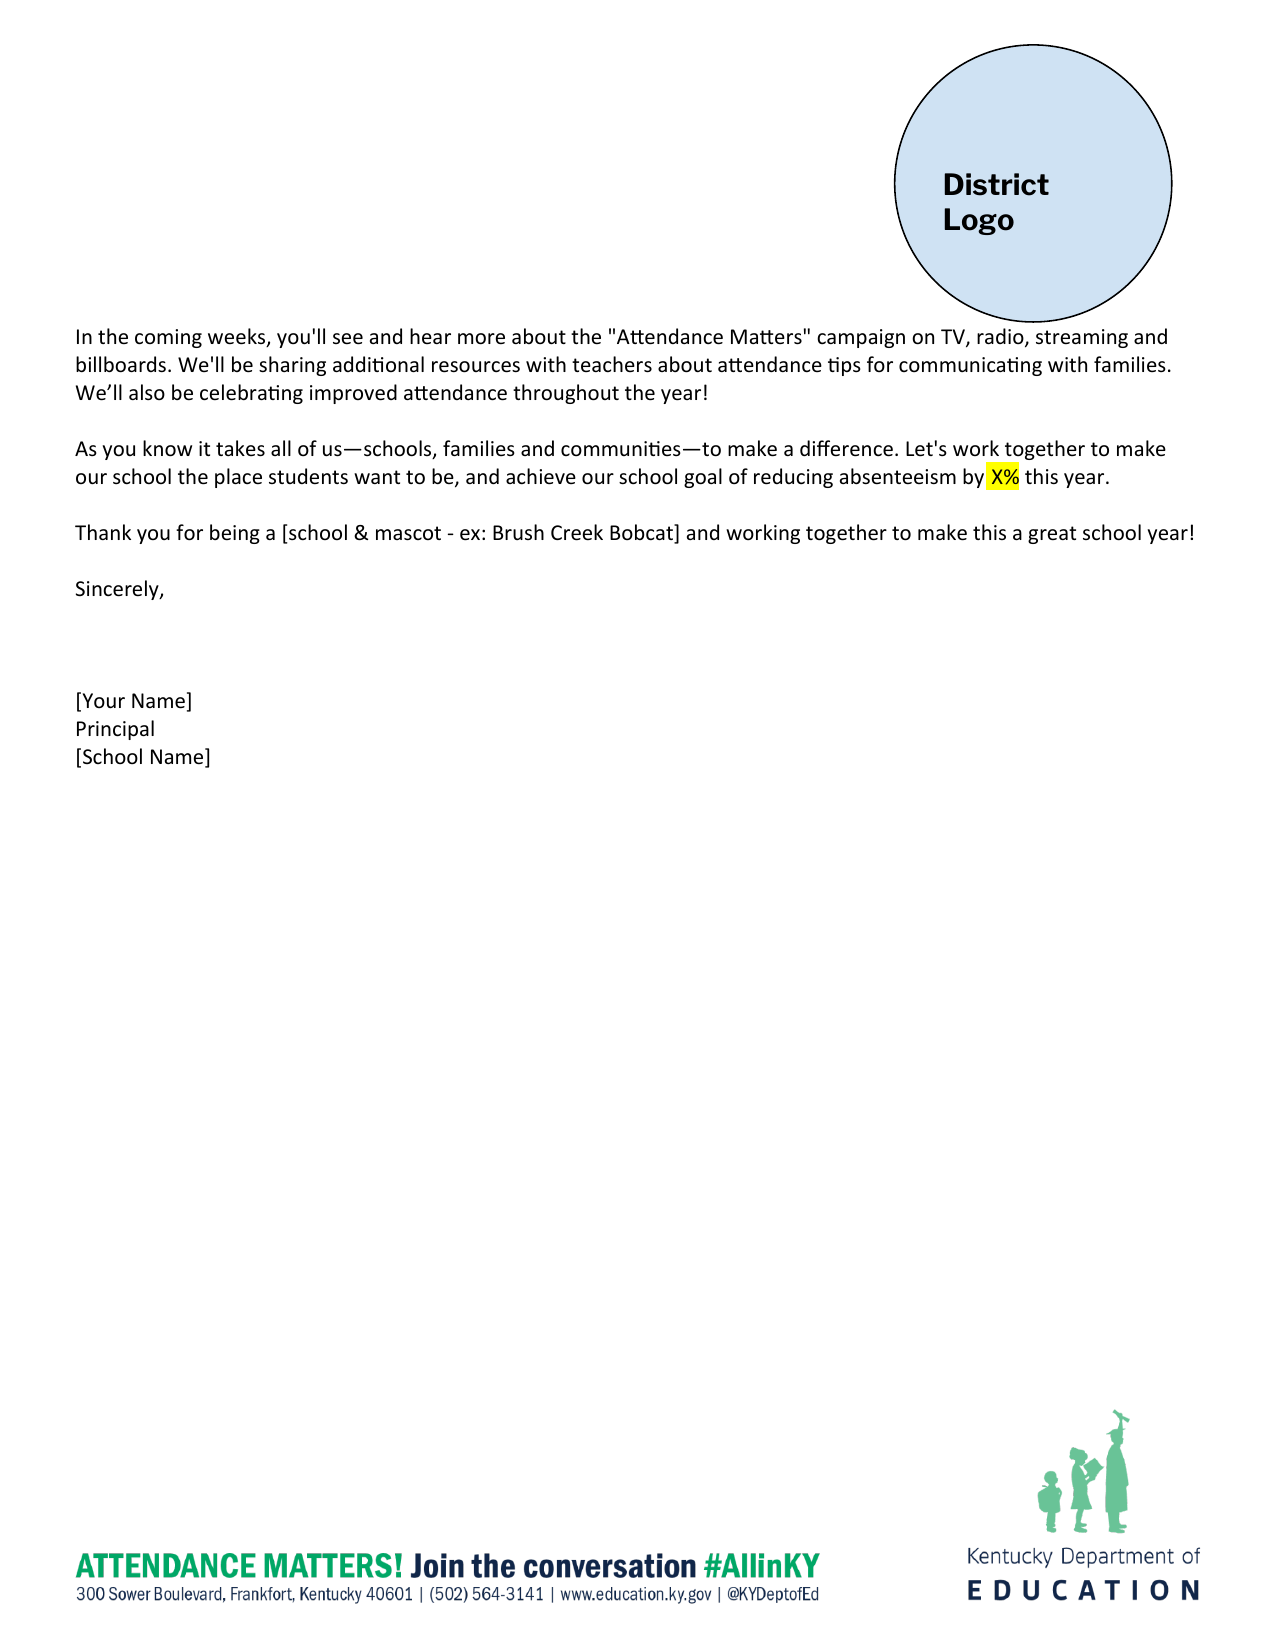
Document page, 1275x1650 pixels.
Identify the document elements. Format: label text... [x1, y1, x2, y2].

text [Your Name] [75, 686, 1200, 714]
text Sincerely, [75, 574, 1200, 602]
text Principal [75, 714, 1200, 742]
text As you know it takes all of us—schools, families and communities—to make a difference. Let's work together to make our school the place students want to be, and achieve our school goal of reducing absenteeism by X% this year. [75, 434, 1200, 490]
text Thank you for being a [school & mascot - ex: Brush Creek Bobcat] and working together to make this a great school year! [75, 518, 1200, 546]
picture [75, 1409, 1200, 1605]
text [School Name] [75, 742, 1200, 770]
text In the coming weeks, you'll see and hear more about the "Attendance Matters" campaign on TV, radio, streaming and billboards. We'll be sharing additional resources with teachers about attendance tips for communicating with families. We’ll also be celebrating improved attendance throughout the year! [75, 322, 1200, 406]
